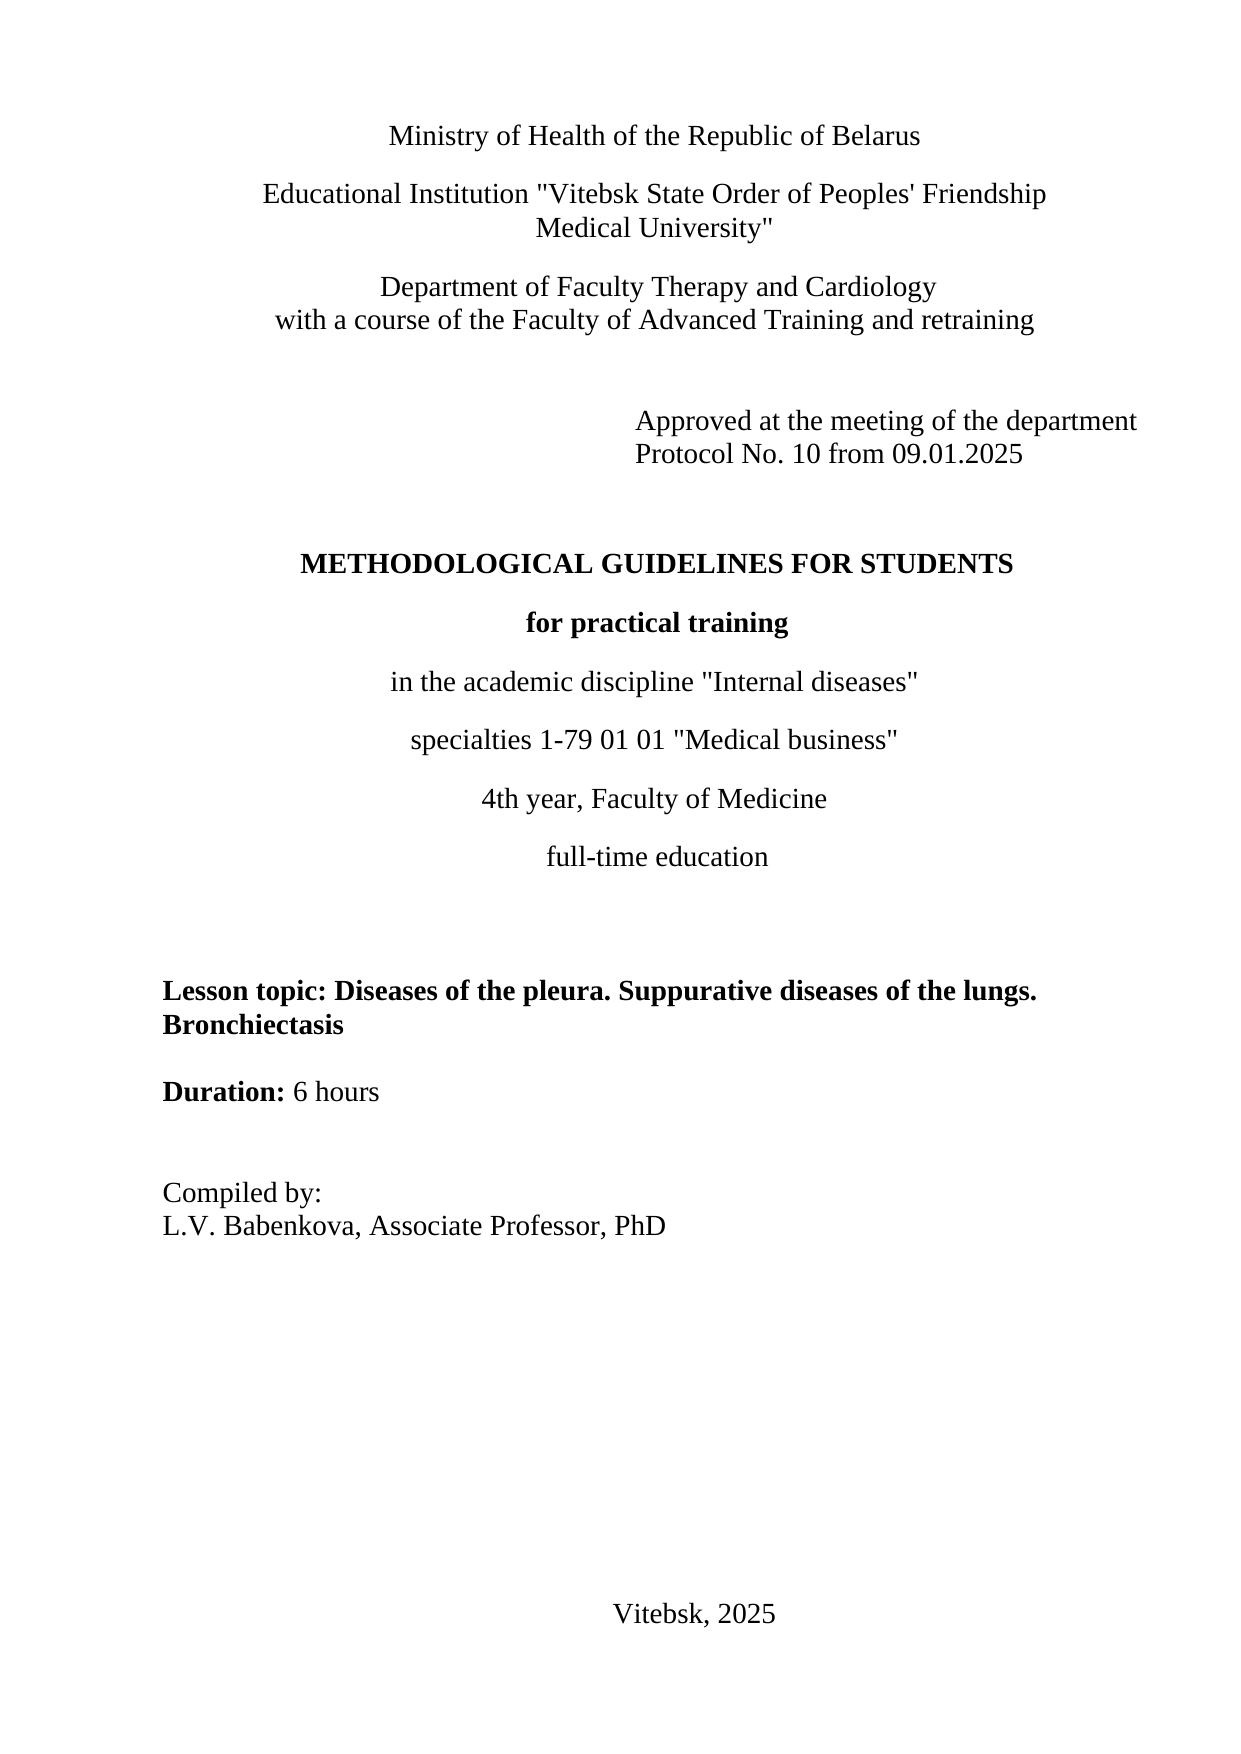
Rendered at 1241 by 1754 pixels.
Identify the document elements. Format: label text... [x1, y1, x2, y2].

text specialties 1-79 01 01 "Medical business" [162, 722, 1146, 756]
title Compiled by: [162, 1175, 1146, 1208]
text Department of Faculty Therapy and Cardiology [162, 269, 1146, 302]
text Approved at the meeting of the department [635, 403, 1152, 436]
title Lesson topic: Diseases of the pleura. Suppurative diseases of the lungs. Bronchiectasis [162, 973, 1146, 1041]
title Duration: 6 hours [162, 1074, 1146, 1108]
text Ministry of Health of the Republic of Belarus [162, 118, 1146, 152]
text for practical training [162, 605, 1152, 639]
text with a course of the Faculty of Advanced Training and retraining [162, 302, 1146, 336]
text METHODOLOGICAL GUIDELINES FOR STUDENTS [162, 547, 1152, 580]
text full-time education [162, 839, 1152, 873]
text 4th year, Faculty of Medicine [162, 781, 1146, 814]
text in the academic discipline "Internal diseases" [162, 664, 1146, 697]
title L.V. Babenkova, Associate Professor, PhD [162, 1208, 1146, 1242]
text Medical University" [162, 210, 1146, 244]
text Vitebsk, 2025 [162, 1596, 1152, 1630]
text Educational Institution "Vitebsk State Order of Peoples' Friendship [162, 177, 1146, 210]
text Protocol No. 10 from 09.01.2025 [635, 436, 1152, 470]
